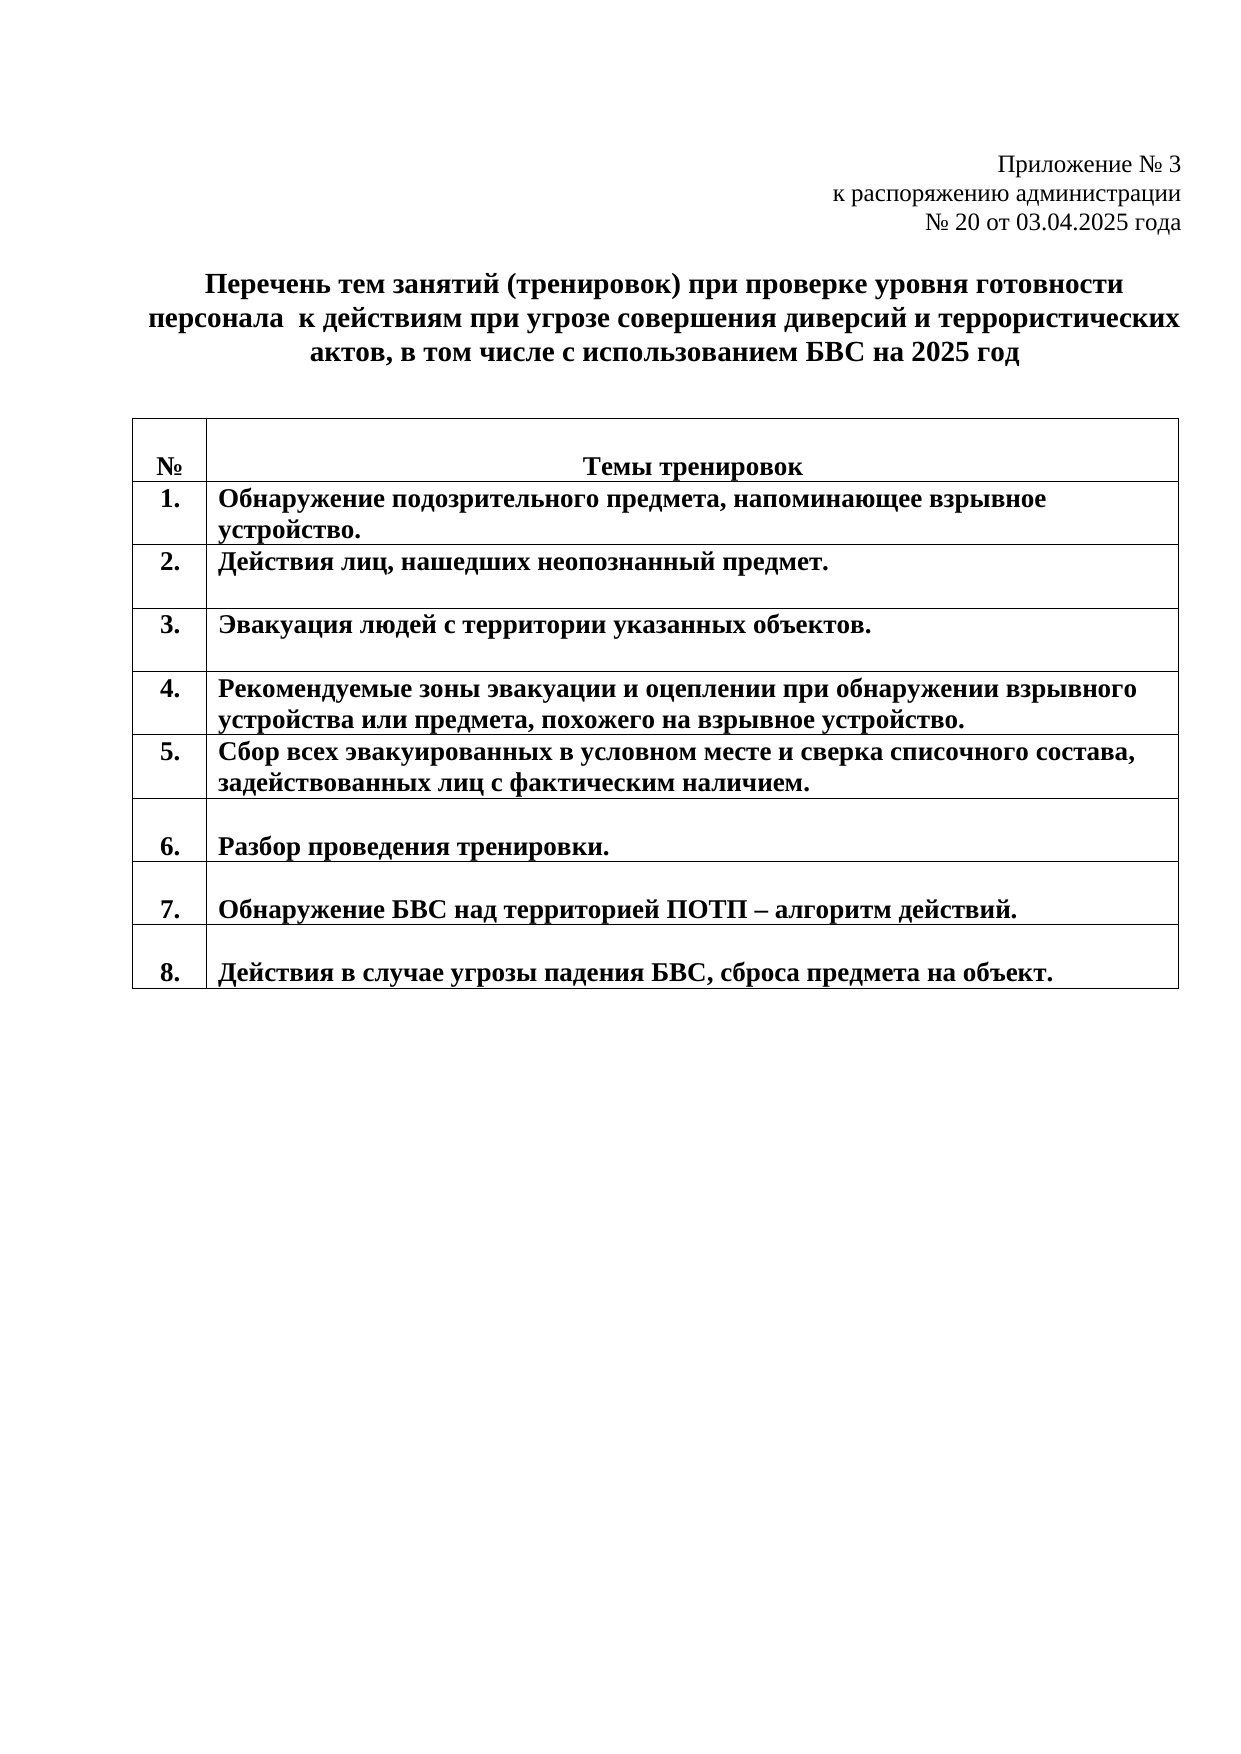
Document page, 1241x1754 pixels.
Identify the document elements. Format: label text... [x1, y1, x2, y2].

table_cell Действия лиц, нашедших неопознанный предмет. [207, 545, 1178, 608]
table_cell 6. [133, 799, 206, 861]
list Перечень тем занятий (тренировок) при проверке уровня готовности персонала к действиям при угрозе совершения диверсий и террористических актов, в том числе с использованием БВС на 2025 год [148, 267, 1181, 367]
text Приложение № 3 [797, 149, 1181, 178]
table_cell Обнаружение БВС над территорией ПОТП – алгоритм действий. [207, 862, 1178, 924]
text № 20 от 03.04.2025 года [148, 207, 1181, 236]
table_cell Сбор всех эвакуированных в условном месте и сверка списочного состава, задействованных лиц с фактическим наличием. [207, 735, 1178, 798]
table_header № [133, 419, 206, 481]
table_header Темы тренировок [207, 419, 1178, 481]
table_cell Эвакуация людей с территории указанных объектов. [207, 609, 1178, 671]
table_cell 3. [133, 609, 206, 671]
text к распоряжению администрации [148, 178, 1181, 207]
table_cell 8. [133, 925, 206, 988]
table_cell 2. [133, 545, 206, 608]
table_cell 1. [133, 482, 206, 544]
table_cell Обнаружение подозрительного предмета, напоминающее взрывное устройство. [207, 482, 1178, 544]
table_cell 7. [133, 862, 206, 924]
table_cell 4. [133, 672, 206, 734]
table_cell Рекомендуемые зоны эвакуации и оцеплении при обнаружении взрывного устройства или предмета, похожего на взрывное устройство. [207, 672, 1178, 734]
table_cell Разбор проведения тренировки. [207, 799, 1178, 861]
table_cell Действия в случае угрозы падения БВС, сброса предмета на объект. [207, 925, 1178, 988]
table_cell 5. [133, 735, 206, 798]
